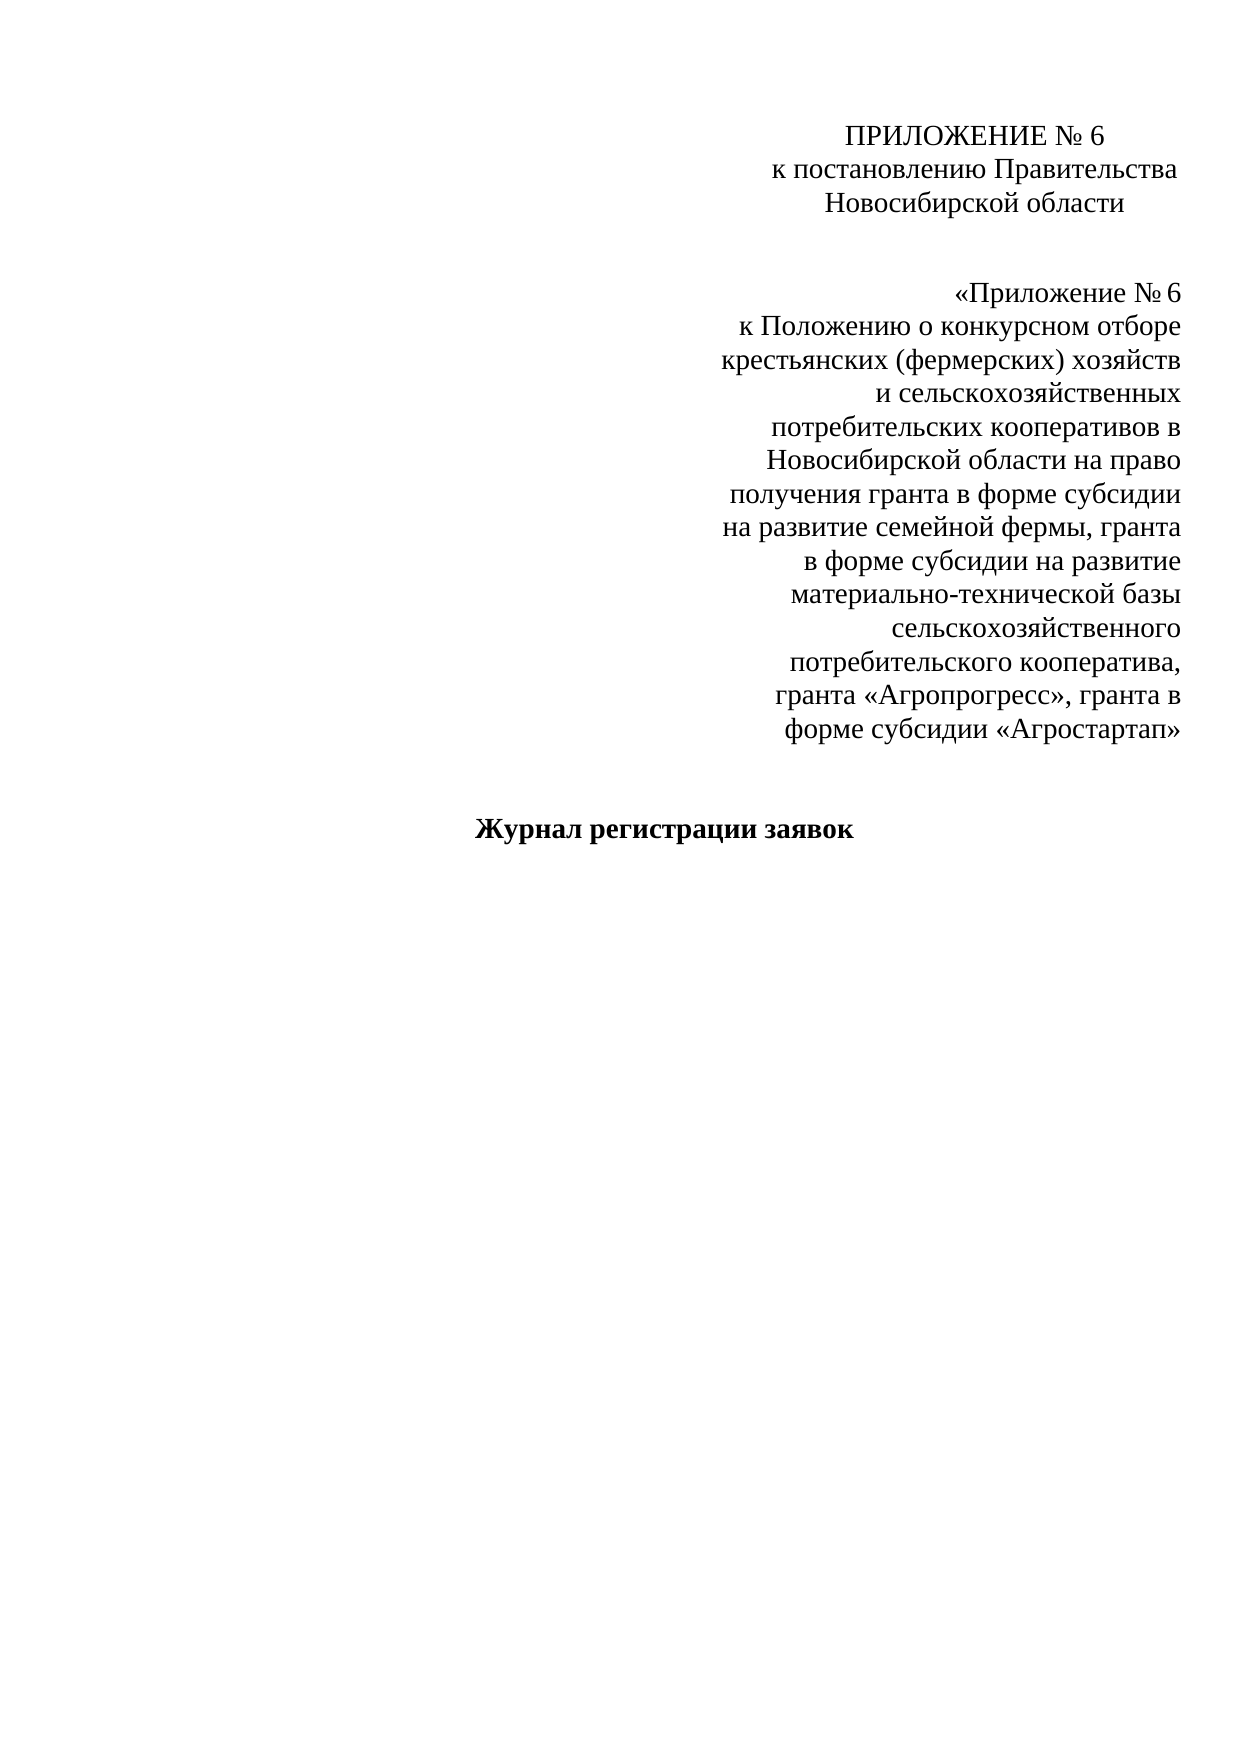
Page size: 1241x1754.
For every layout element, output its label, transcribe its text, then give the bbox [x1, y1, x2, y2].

text Новосибирской области [709, 185, 1181, 219]
text ПРИЛОЖЕНИЕ № 6 [709, 118, 1181, 152]
text «Приложение № 6 [709, 275, 1181, 308]
text Журнал регистрации заявок [148, 811, 1181, 845]
text к постановлению Правительства [709, 152, 1181, 185]
text к Положению о конкурсном отборе крестьянских (фермерских) хозяйств и сельскохозяйственных потребительских кооперативов в Новосибирской области на право получения гранта в форме субсидии на развитие семейной фермы, гранта в форме субсидии на развитие материально-технической базы сельскохозяйственного потребительского кооператива, гранта «Агропрогресс», гранта в форме субсидии «Агростартап» [709, 308, 1181, 744]
